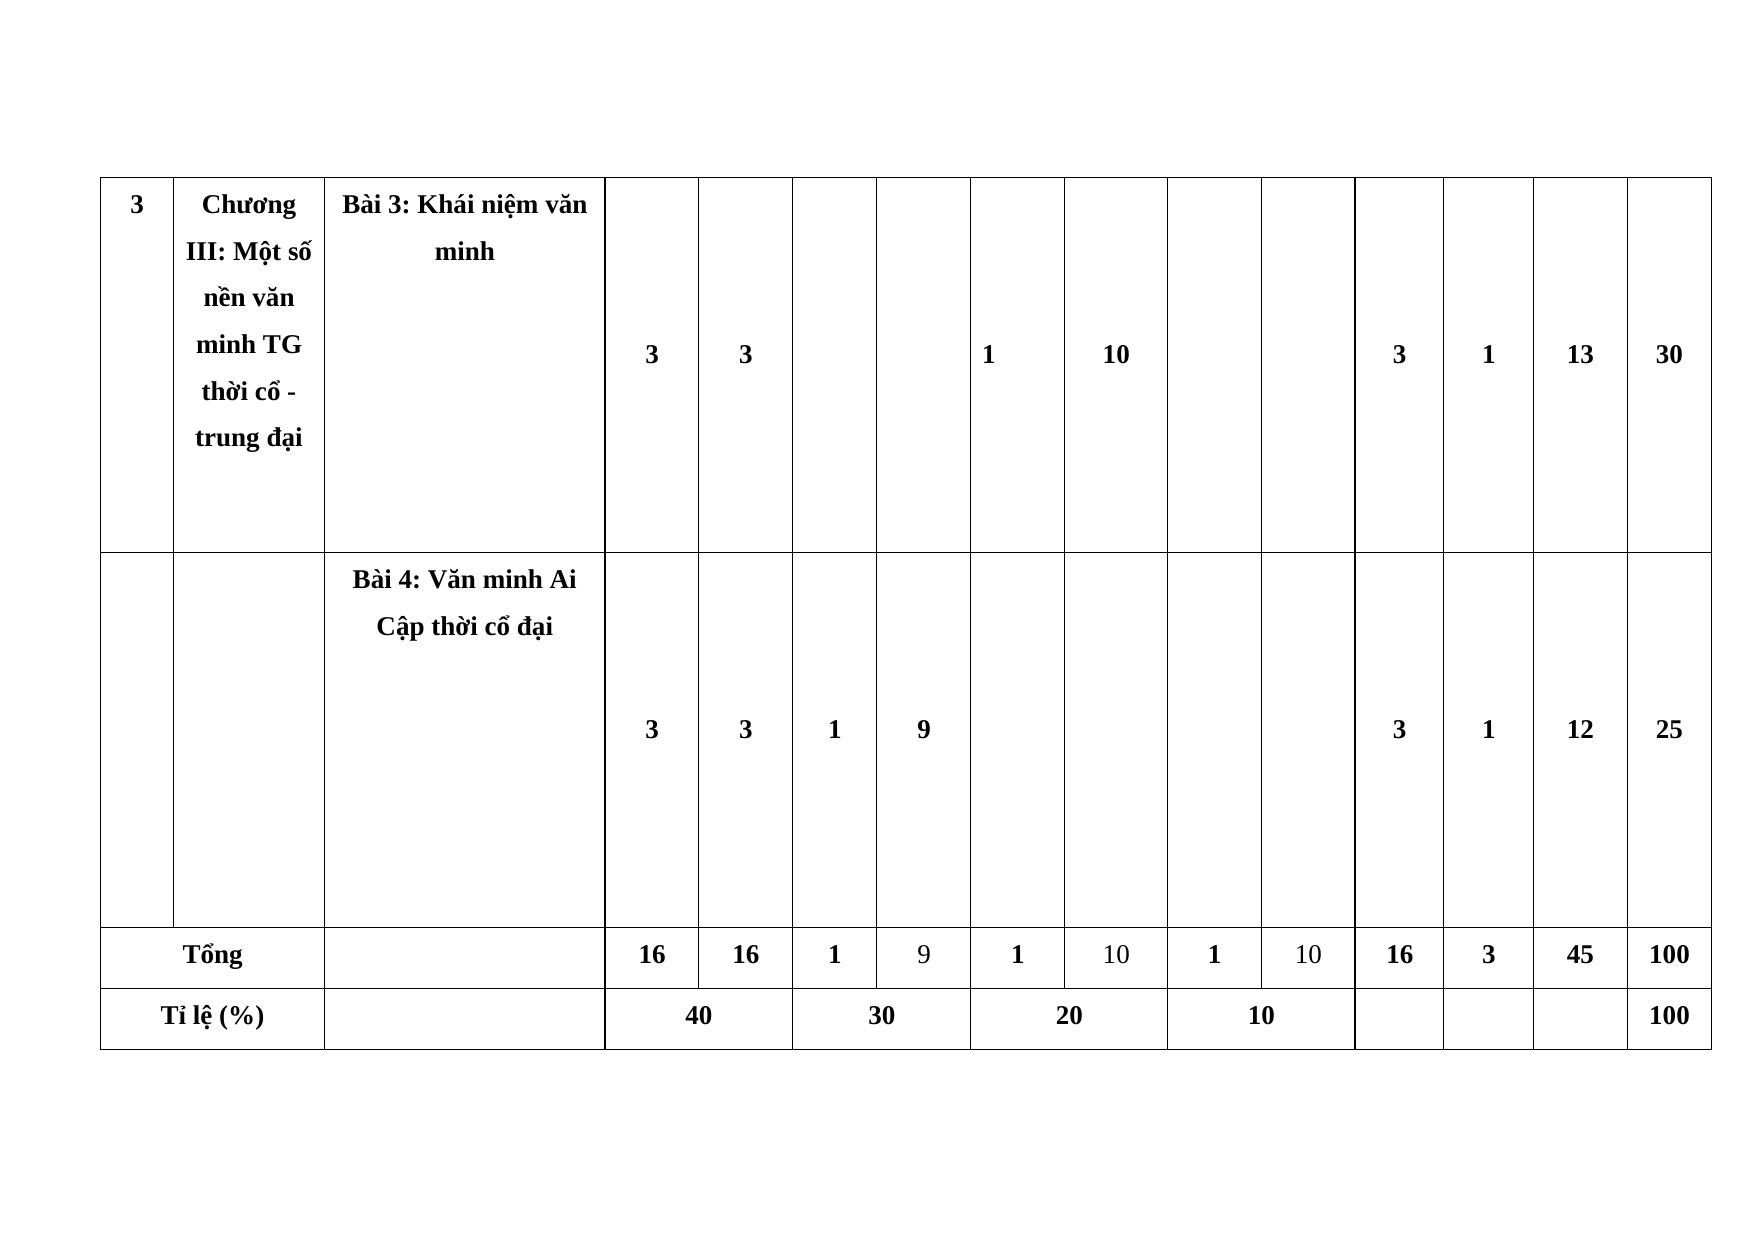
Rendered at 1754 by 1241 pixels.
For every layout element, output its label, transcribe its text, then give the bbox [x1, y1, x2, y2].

table_cell 16 [699, 928, 792, 988]
table_cell 3 [101, 178, 173, 552]
table_cell 16 [1356, 928, 1443, 988]
table_cell [101, 553, 173, 927]
table_cell [1262, 553, 1354, 927]
table_cell [1168, 178, 1261, 552]
table_cell [325, 989, 604, 1049]
table_cell 3 [699, 553, 792, 927]
table_cell 20 [971, 989, 1167, 1049]
table_cell Tỉ lệ (%) [101, 989, 324, 1049]
table_cell [1262, 178, 1354, 552]
table_cell 25 [1628, 553, 1711, 927]
table_cell [1534, 989, 1627, 1049]
table_cell 12 [1534, 553, 1627, 927]
table_cell [325, 928, 604, 988]
table_cell [877, 178, 970, 552]
table_cell Tổng [101, 928, 324, 988]
table_cell 1 [793, 553, 876, 927]
table_cell 30 [1628, 178, 1711, 552]
table_cell 1 [1168, 928, 1261, 988]
table_cell Chương III: Một số nền văn minh TG thời cổ - trung đại [174, 178, 324, 552]
table_cell 3 [699, 178, 792, 552]
table_cell Bài 4: Văn minh Ai Cập thời cổ đại [325, 553, 604, 927]
table_cell 30 [793, 989, 970, 1049]
table_cell 9 [877, 928, 970, 988]
table_cell 10 [1065, 178, 1167, 552]
table_cell 10 [1065, 928, 1167, 988]
table_cell 16 [606, 928, 698, 988]
table_cell 100 [1628, 928, 1711, 988]
table_cell 1 [1444, 178, 1533, 552]
table_cell 100 [1628, 989, 1711, 1049]
table_cell 13 [1534, 178, 1627, 552]
table_cell 1 [793, 928, 876, 988]
table_cell [971, 553, 1064, 927]
table_cell 1 [1444, 553, 1533, 927]
table_cell [793, 178, 876, 552]
table_cell 45 [1534, 928, 1627, 988]
table_cell Bài 3: Khái niệm văn minh [325, 178, 604, 552]
table_cell 1 [971, 178, 1064, 552]
table_cell [1168, 553, 1261, 927]
table_cell 3 [1356, 178, 1443, 552]
table_cell [174, 553, 324, 927]
table_cell 3 [1444, 928, 1533, 988]
table_cell 10 [1262, 928, 1354, 988]
table_cell [1065, 553, 1167, 927]
table_cell 40 [606, 989, 792, 1049]
table_cell [1356, 989, 1443, 1049]
table_cell 3 [606, 553, 698, 927]
table_cell [1444, 989, 1533, 1049]
table_cell 1 [971, 928, 1064, 988]
table_cell 9 [877, 553, 970, 927]
table_cell 3 [606, 178, 698, 552]
table_cell 3 [1356, 553, 1443, 927]
table_cell 10 [1168, 989, 1354, 1049]
